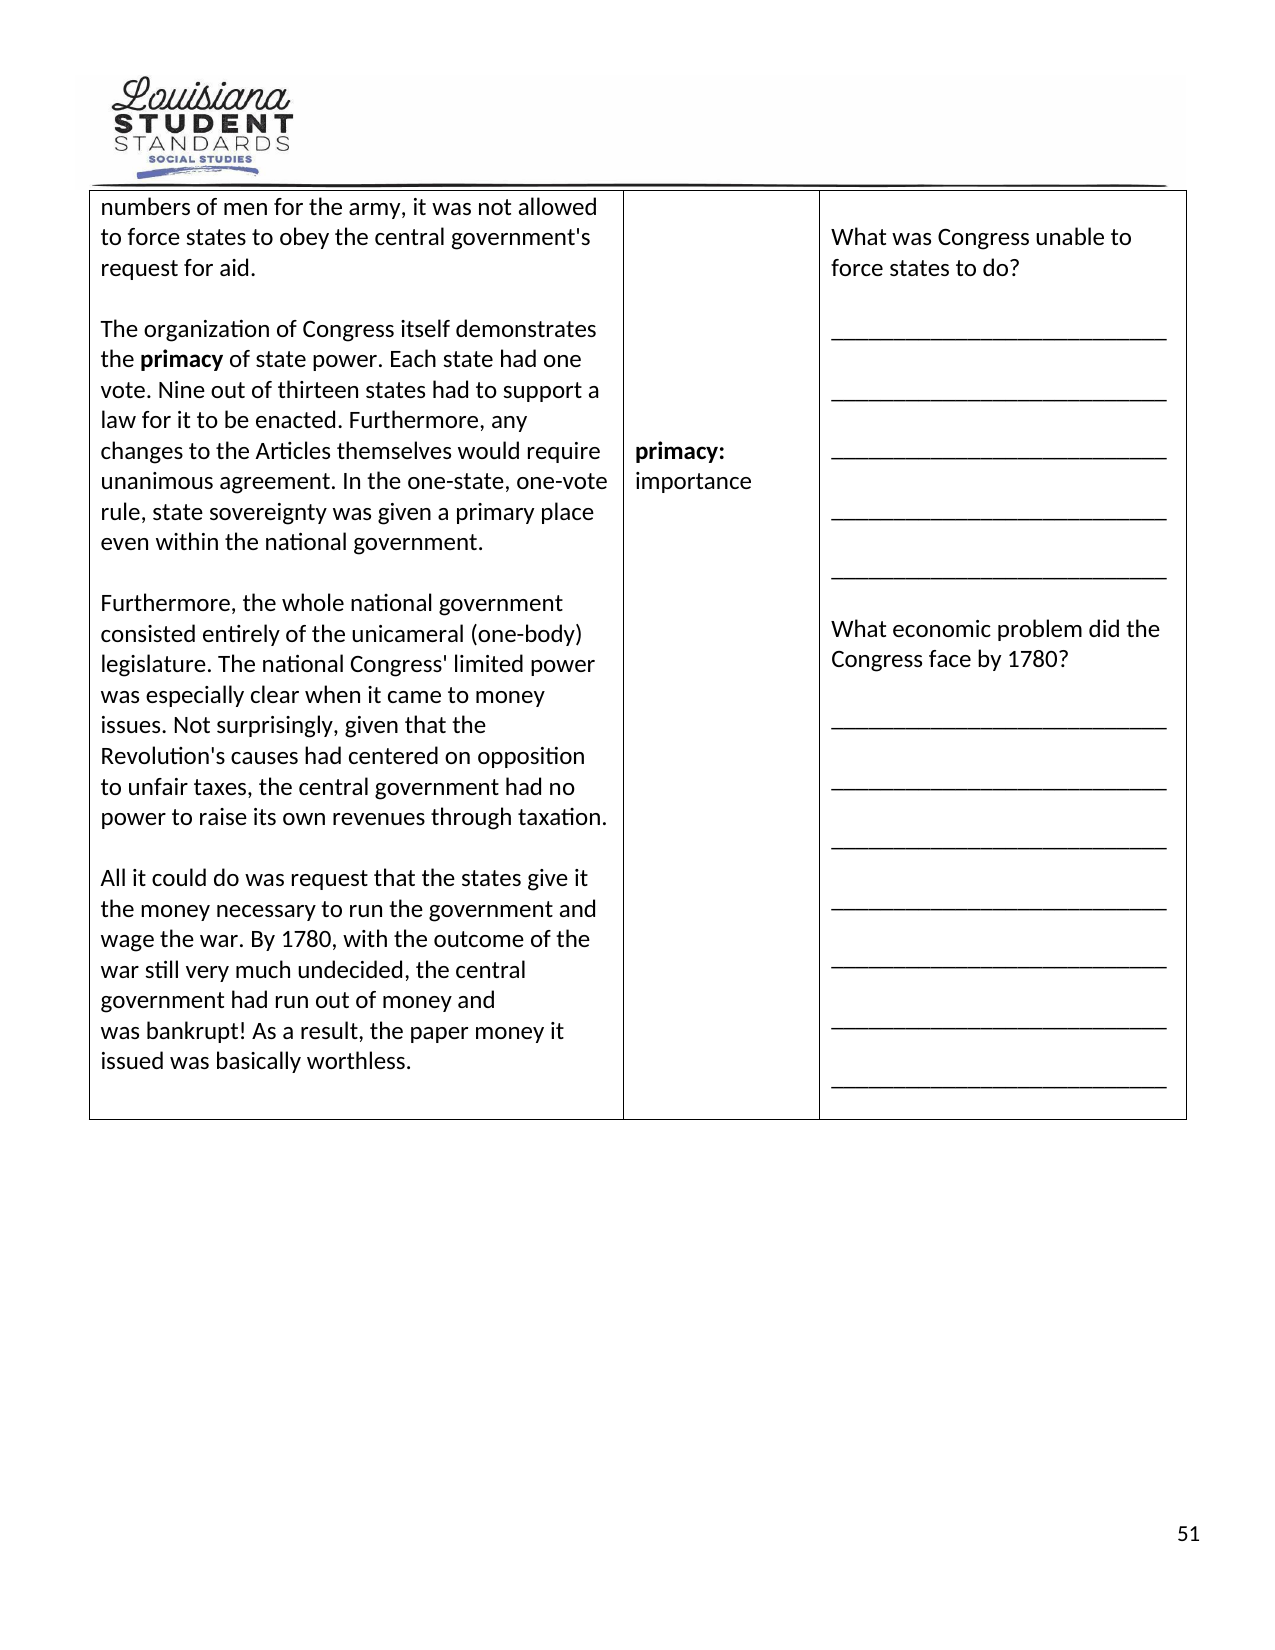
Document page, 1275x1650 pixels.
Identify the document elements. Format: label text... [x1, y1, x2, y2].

picture [75, 75, 1186, 190]
table_cell confederation: a union of sovereign groups or states united for purposes of common action ratified: approved primacy: importance [624, 191, 819, 1119]
